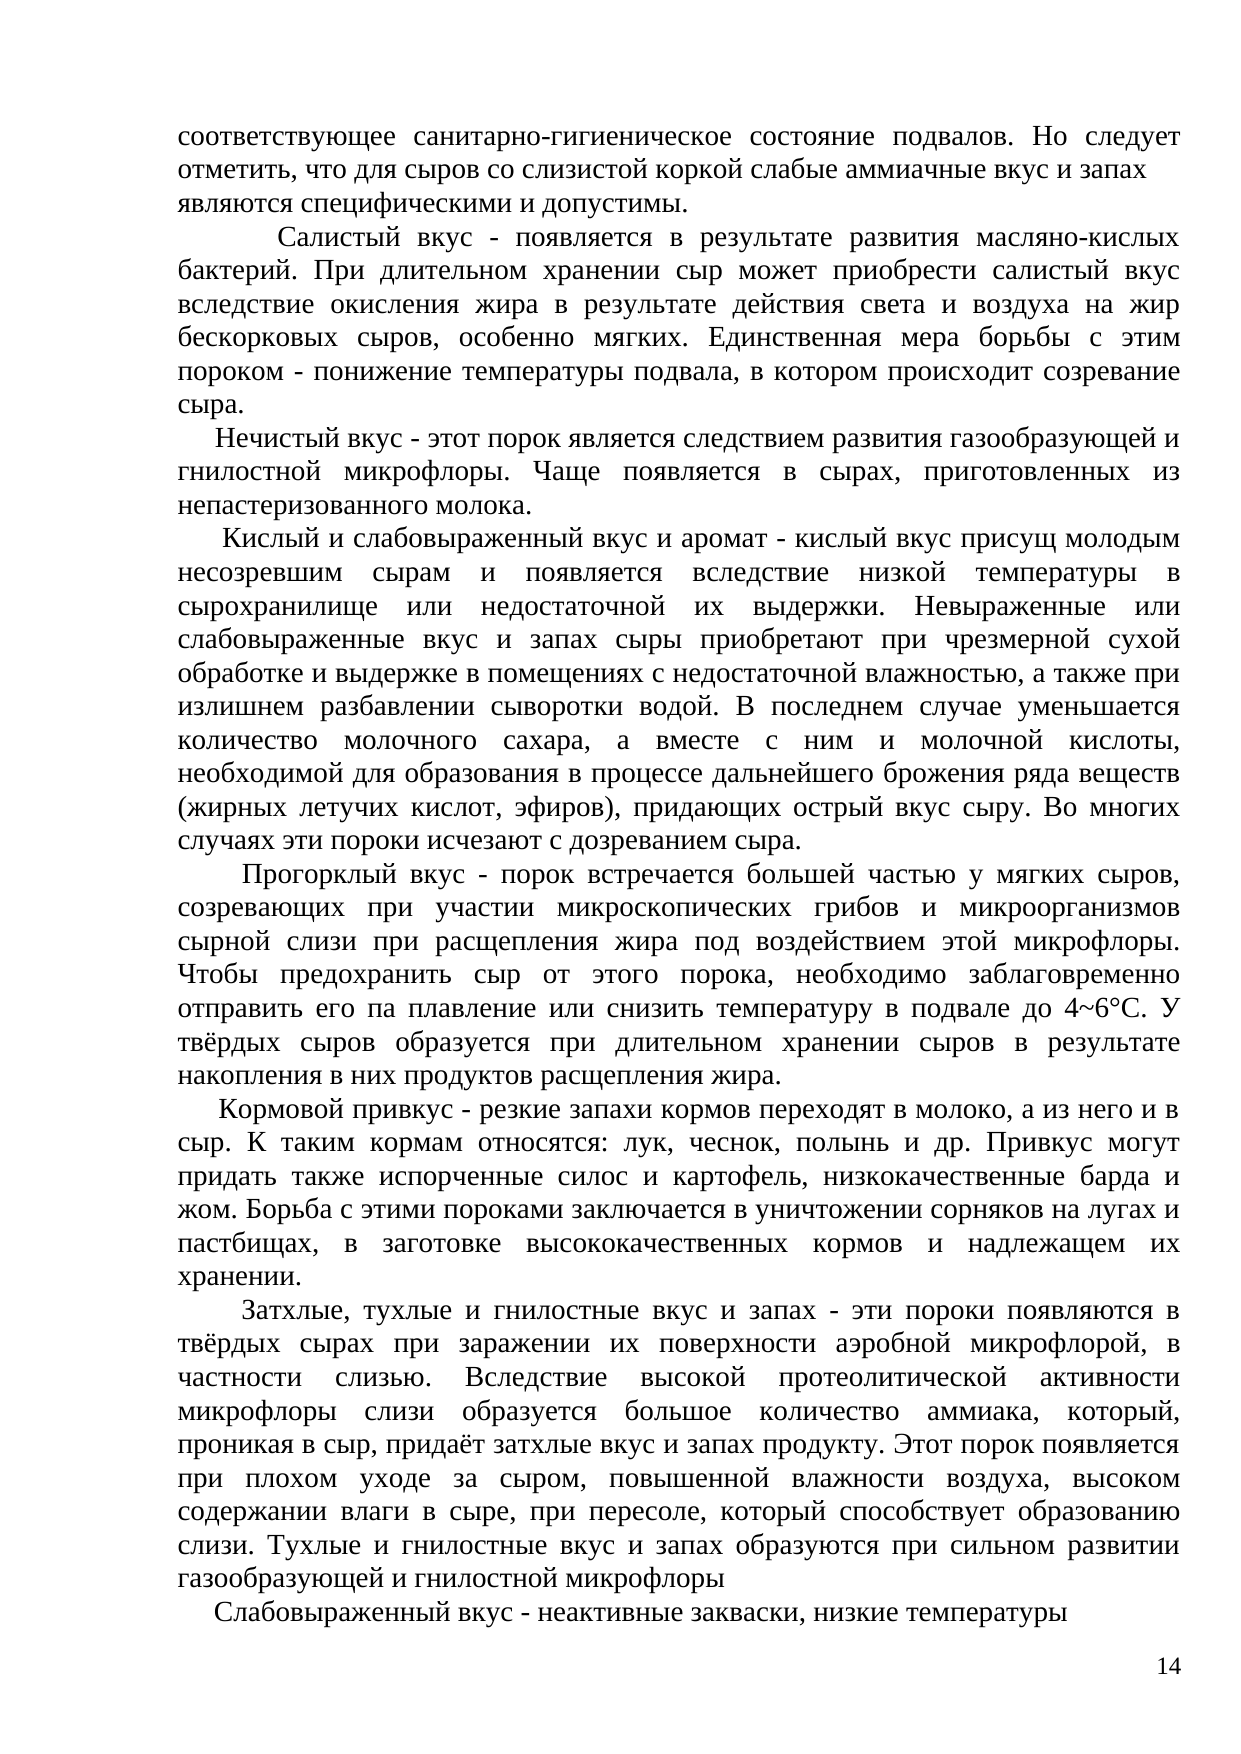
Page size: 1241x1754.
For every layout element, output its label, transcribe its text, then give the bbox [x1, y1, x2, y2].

text Прогорклый вкус - порок встречается большей частью у мягких сыров, созревающих при участии микроскопических грибов и микроорганизмов сырной слизи при расщепления жира под воздействием этой микрофлоры. Чтобы предохранить сыр от этого порока, необходимо заблаговременно отправить его па плавление или снизить температуру в подвале до 4~6°С. У твёрдых сыров образуется при длительном хранении сыров в результате накопления в них продуктов расщепления жира. [177, 856, 1181, 1091]
text Затхлые, тухлые и гнилостные вкус и запах - эти пороки появляются в твёрдых сырах при заражении их поверхности аэробной микрофлорой, в частности слизью. Вследствие высокой протеолитической активности микрофлоры слизи образуется большое количество аммиака, который, проникая в сыр, придаёт затхлые вкус и запах продукту. Этот порок появляется при плохом уходе за сыром, повышенной влажности воздуха, высоком содержании влаги в сыре, при пересоле, который способствует образованию слизи. Тухлые и гнилостные вкус и запах образуются при сильном развитии газообразующей и гнилостной микрофлоры [177, 1292, 1181, 1594]
text Салистый вкус - появляется в результате развития масляно-кислых бактерий. При длительном хранении сыр может приобрести салистый вкус вследствие окисления жира в результате действия света и воздуха на жир бескорковых сыров, особенно мягких. Единственная мера борьбы с этим пороком - понижение температуры подвала, в котором происходит созревание сыра. [177, 219, 1181, 420]
text Кислый и слабовыраженный вкус и аромат - кислый вкус присущ молодым несозревшим сырам и появляется вследствие низкой температуры в сырохранилище или недостаточной их выдержки. Невыраженные или слабовыраженные вкус и запах сыры приобретают при чрезмерной сухой обработке и выдержке в помещениях с недостаточной влажностью, а также при излишнем разбавлении сыворотки водой. В последнем случае уменьшается количество молочного сахара, а вместе с ним и молочной кислоты, необходимой для образования в процессе дальнейшего брожения ряда веществ (жирных летучих кислот, эфиров), придающих острый вкус сыру. Во многих случаях эти пороки исчезают с дозреванием сыра. [177, 521, 1181, 856]
text являются специфическими и допустимы. [177, 185, 1181, 219]
text Нечистый вкус - этот порок является следствием развития газообразующей и гнилостной микрофлоры. Чаще появляется в сырах, приготовленных из непастеризованного молока. [177, 420, 1181, 521]
text Слабовыраженный вкус - неактивные закваски, низкие температуры [177, 1594, 1181, 1627]
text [177, 118, 1181, 185]
text Кормовой привкус - резкие запахи кормов переходят в молоко, а из него и в сыр. К таким кормам относятся: лук, чеснок, полынь и др. Привкус могут придать также испорченные силос и картофель, низкокачественные барда и жом. Борьба с этими пороками заключается в уничтожении сорняков на лугах и пастбищах, в заготовке высококачественных кормов и надлежащем их хранении. [177, 1091, 1181, 1292]
